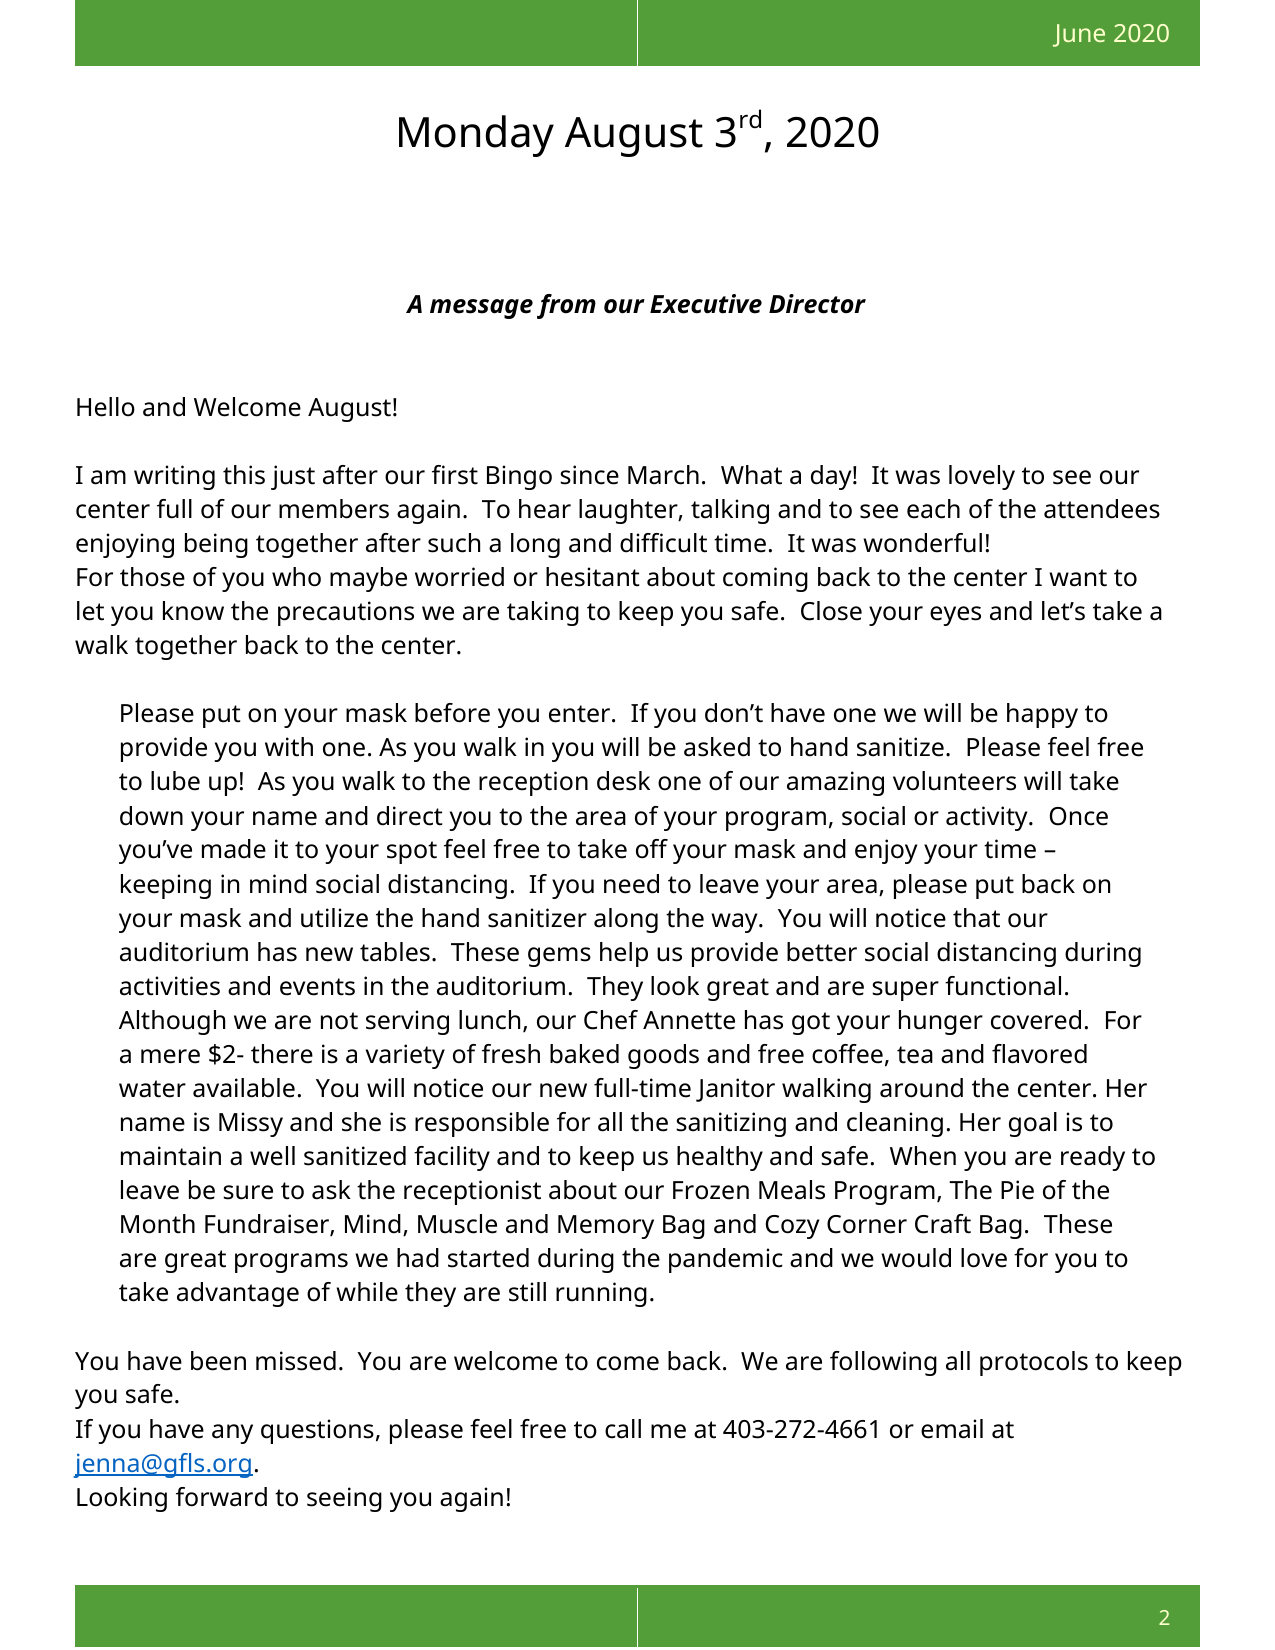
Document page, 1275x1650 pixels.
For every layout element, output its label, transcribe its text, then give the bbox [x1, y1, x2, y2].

text For those of you who maybe worried or hesitant about coming back to the center I want to let you know the precautions we are taking to keep you safe. Close your eyes and let’s take a walk together back to the center. [75, 560, 1170, 662]
text I am writing this just after our first Bingo since March. What a day! It was lovely to see our center full of our members again. To hear laughter, talking and to see each of the attendees enjoying being together after such a long and difficult time. It was wonderful! [75, 457, 1200, 560]
text If you have any questions, please feel free to call me at 403-272-4661 or email at jenna@gfls.org. [75, 1411, 1200, 1479]
text Hello and Welcome August! [75, 389, 1200, 423]
text A message from our Executive Director [75, 287, 1200, 321]
text Looking forward to seeing you again! [75, 1479, 1200, 1513]
text Please put on your mask before you enter. If you don’t have one we will be happy to provide you with one. As you walk in you will be asked to hand sanitize. Please feel free to lube up! As you walk to the reception desk one of our amazing volunteers will take down your name and direct you to the area of your program, social or activity. Once you’ve made it to your spot feel free to take off your mask and enjoy your time – keeping in mind social distancing. If you need to leave your area, please put back on your mask and utilize the hand sanitizer along the way. You will notice that our auditorium has new tables. These gems help us provide better social distancing during activities and events in the auditorium. They look great and are super functional. Although we are not serving lunch, our Chef Annette has got your hunger covered. For a mere $2- there is a variety of fresh baked goods and free coffee, tea and flavored water available. You will notice our new full-time Janitor walking around the center. Her name is Missy and she is responsible for all the sanitizing and cleaning. Her goal is to maintain a well sanitized facility and to keep us healthy and safe. When you are ready to leave be sure to ask the receptionist about our Frozen Meals Program, The Pie of the Month Fundraiser, Mind, Muscle and Memory Bag and Cozy Corner Craft Bag. These are great programs we had started during the pandemic and we would love for you to take advantage of while they are still running. [119, 696, 1156, 1309]
text You have been missed. You are welcome to come back. We are following all protocols to keep you safe. [75, 1343, 1200, 1411]
text Monday August 3rd, 2020 [75, 102, 1200, 159]
